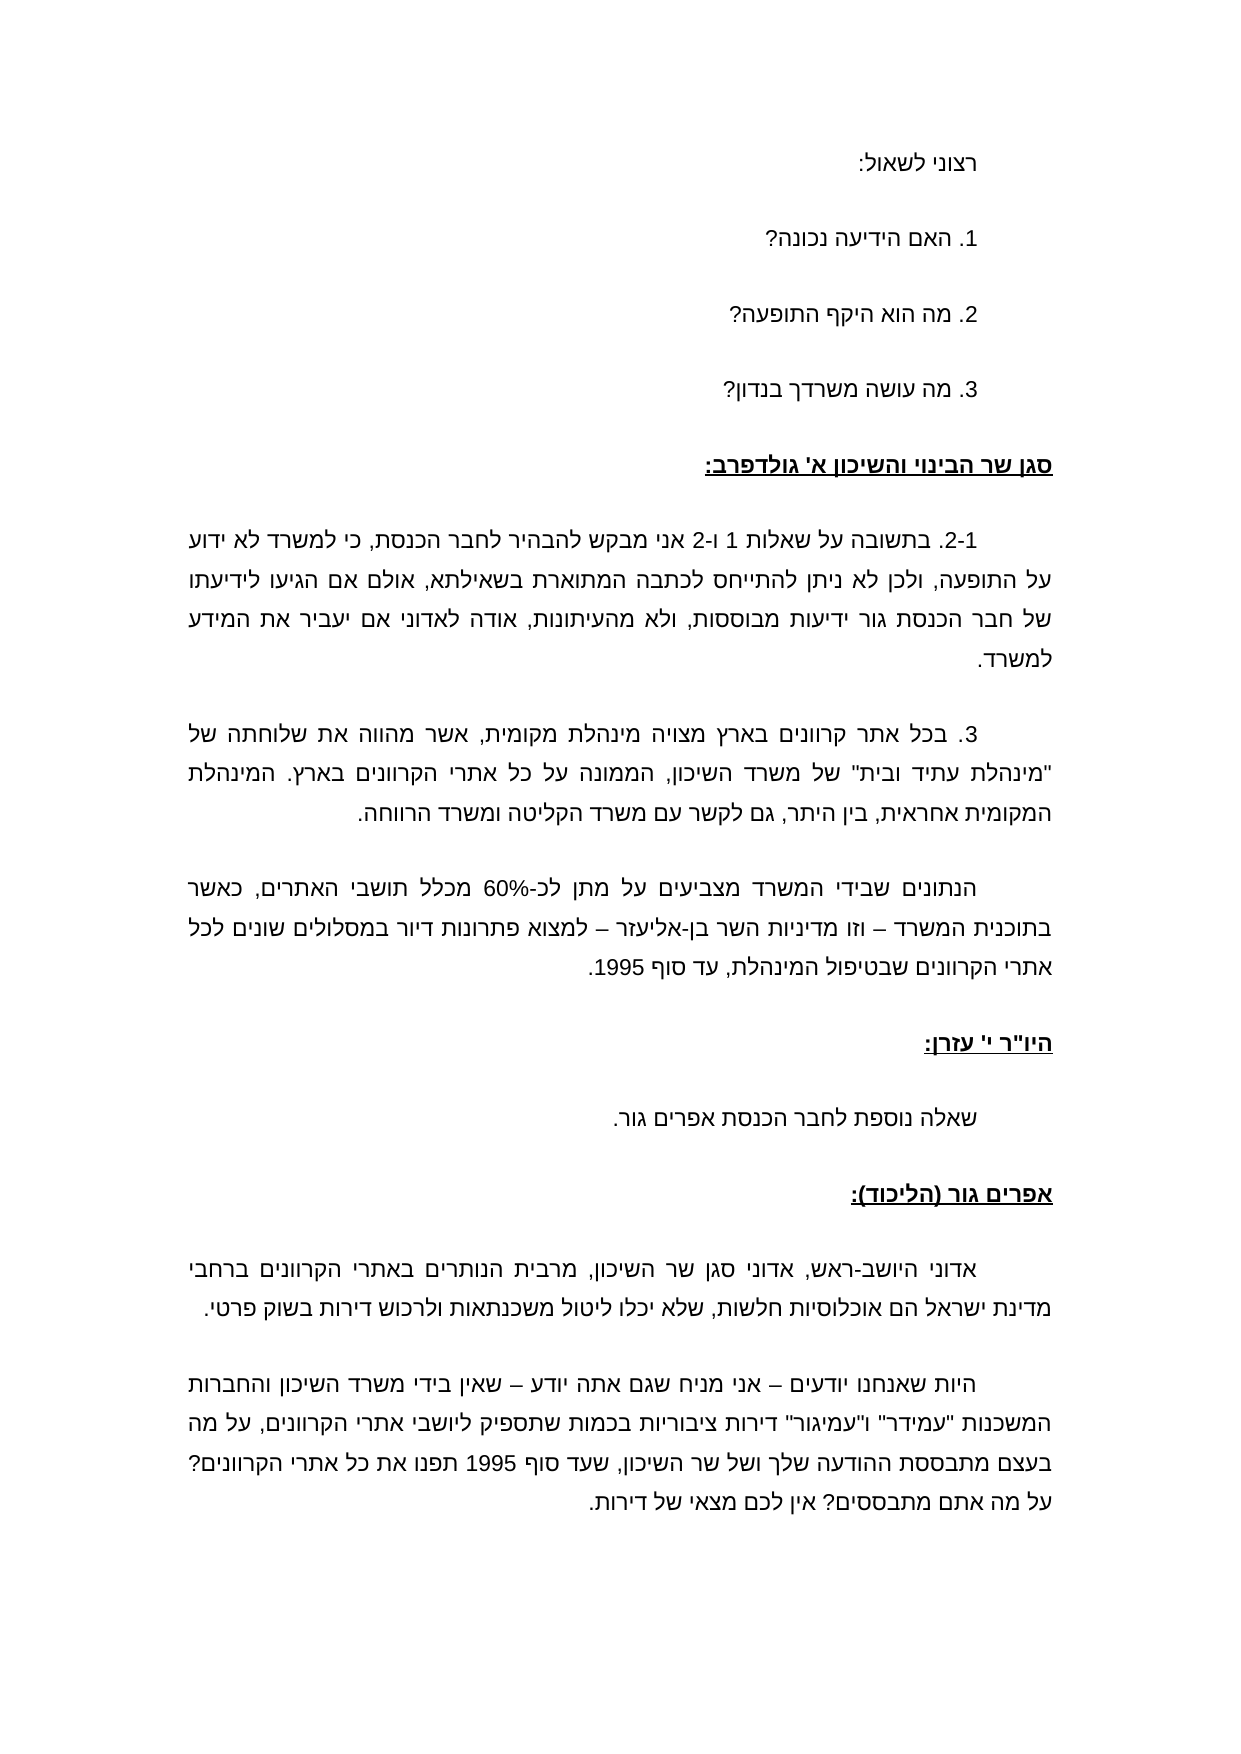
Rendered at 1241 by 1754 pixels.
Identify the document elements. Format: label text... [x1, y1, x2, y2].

text סגן שר הבינוי והשיכון א' גולדפרב: [187, 452, 1053, 478]
text רצוני לשאול: [187, 150, 1053, 176]
text שאלה נוספת לחבר הכנסת אפרים גור. [187, 1105, 1053, 1131]
text 2-1. בתשובה על שאלות 1 ו-2 אני מבקש להבהיר לחבר הכנסת, כי למשרד לא ידוע על התופעה, ולכן לא ניתן להתייחס לכתבה המתוארת בשאילתא, אולם אם הגיעו לידיעתו של חבר הכנסת גור ידיעות מבוססות, ולא מהעיתונות, אודה לאדוני אם יעביר את המידע למשרד. [187, 527, 1053, 672]
text 3. מה עושה משרדך בנדון? [187, 376, 1053, 403]
text הנתונים שבידי המשרד מצביעים על מתן לכ-60% מכלל תושבי האתרים, כאשר בתוכנית המשרד – וזו מדיניות השר בן-אליעזר – למצוא פתרונות דיור במסלולים שונים לכל אתרי הקרוונים שבטיפול המינהלת, עד סוף 1995. [187, 875, 1053, 981]
text 2. מה הוא היקף התופעה? [187, 301, 1053, 327]
text אפרים גור (הליכוד): [187, 1181, 1053, 1207]
text היות שאנחנו יודעים – אני מניח שגם אתה יודע – שאין בידי משרד השיכון והחברות המשכנות "עמידר" ו"עמיגור" דירות ציבוריות בכמות שתספיק ליושבי אתרי הקרוונים, על מה בעצם מתבססת ההודעה שלך ושל שר השיכון, שעד סוף 1995 תפנו את כל אתרי הקרוונים? על מה אתם מתבססים? אין לכם מצאי של דירות. [187, 1371, 1053, 1516]
text אדוני היושב-ראש, אדוני סגן שר השיכון, מרבית הנותרים באתרי הקרוונים ברחבי מדינת ישראל הם אוכלוסיות חלשות, שלא יכלו ליטול משכנתאות ולרכוש דירות בשוק פרטי. [187, 1256, 1053, 1322]
text 3. בכל אתר קרוונים בארץ מצויה מינהלת מקומית, אשר מהווה את שלוחתה של "מינהלת עתיד ובית" של משרד השיכון, הממונה על כל אתרי הקרוונים בארץ. המינהלת המקומית אחראית, בין היתר, גם לקשר עם משרד הקליטה ומשרד הרווחה. [187, 721, 1053, 826]
text היו"ר י' עזרן: [187, 1030, 1053, 1056]
text 1. האם הידיעה נכונה? [187, 225, 1053, 252]
